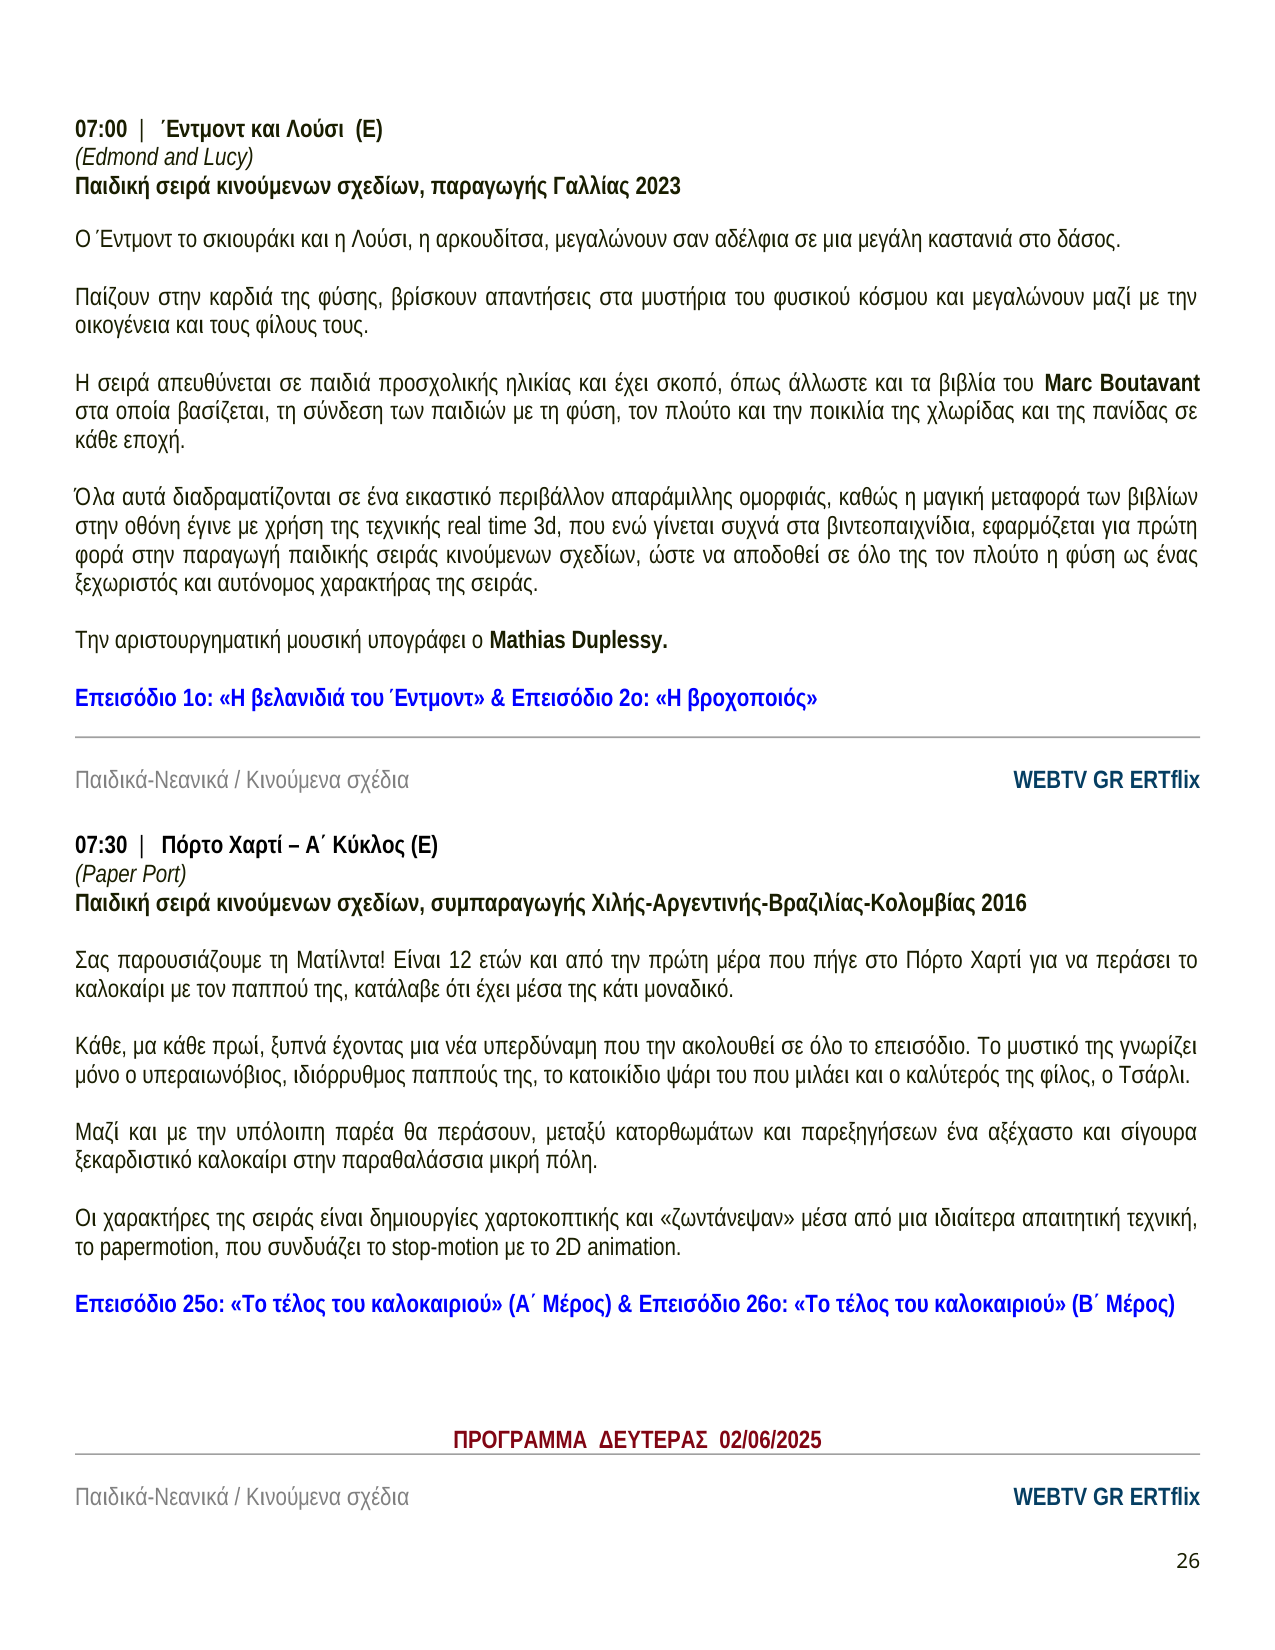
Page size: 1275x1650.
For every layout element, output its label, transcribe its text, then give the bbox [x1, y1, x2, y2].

text Παιδική σειρά κινούμενων σχεδίων, συμπαραγωγής Χιλής-Αργεντινής-Βραζιλίας-Κολομβίας 2016 [75, 888, 1200, 916]
table_header WEBTV GR ERTflix [638, 765, 1200, 794]
table_header Παιδικά-Νεανικά / Κινούμενα σχέδια [75, 1482, 637, 1511]
text Σας παρουσιάζουμε τη Ματίλντα! Είναι 12 ετών και από την πρώτη μέρα που πήγε στο Πόρτο Χαρτί για να περάσει το καλοκαίρι με τον παππού της, κατάλαβε ότι έχει μέσα της κάτι μοναδικό. [75, 945, 1200, 1002]
text Οι χαρακτήρες της σειράς είναι δημιουργίες χαρτοκοπτικής και «ζωντάνεψαν» μέσα από μια ιδιαίτερα απαιτητική τεχνική, το papermotion, που συνδυάζει το stop-motion με το 2D animation. [75, 1203, 1200, 1260]
text 07:00 | Έντμοντ και Λούσι (E) (Edmond and Lucy) Παιδική σειρά κινούμενων σχεδίων, παραγωγής Γαλλίας 2023 [75, 75, 1200, 199]
text 07:30 | Πόρτο Χαρτί – Α΄ Κύκλος (Ε) [75, 794, 1200, 859]
text Η σειρά απευθύνεται σε παιδιά προσχολικής ηλικίας και έχει σκοπό, όπως άλλωστε και τα βιβλία του Μarc Boutavant στα οποία βασίζεται, τη σύνδεση των παιδιών με τη φύση, τον πλούτο και την ποικιλία της χλωρίδας και της πανίδας σε κάθε εποχή. [75, 368, 1200, 454]
text (Paper Port) [75, 859, 1200, 888]
text Κάθε, μα κάθε πρωί, ξυπνά έχοντας μια νέα υπερδύναμη που την ακολουθεί σε όλο το επεισόδιο. Το μυστικό της γνωρίζει μόνο ο υπεραιωνόβιος, ιδιόρρυθμος παππούς της, το κατοικίδιο ψάρι του που μιλάει και ο καλύτερός της φίλος, ο Τσάρλι. [75, 1031, 1200, 1088]
table_header Παιδικά-Νεανικά / Κινούμενα σχέδια [75, 765, 637, 794]
text Την αριστουργηματική μουσική υπογράφει ο Mathias Duplessy. [75, 626, 1200, 654]
text Επεισόδιο 1ο: «Η βελανιδιά του Έντμοντ» & Επεισόδιο 2ο: «Η βροχοποιός» [75, 654, 1200, 711]
text ΠΡΟΓΡΑΜΜΑ ΔΕΥΤΕΡΑΣ 02/06/2025 [75, 1425, 1200, 1453]
text Επεισόδιο 25ο: «Το τέλος του καλοκαιριού» (Α΄ Μέρος) & Επεισόδιο 26ο: «Το τέλος του καλοκαιριού» (Β΄ Μέρος) [75, 1289, 1200, 1317]
text Παίζουν στην καρδιά της φύσης, βρίσκουν απαντήσεις στα μυστήρια του φυσικού κόσμου και μεγαλώνουν μαζί με την οικογένεια και τους φίλους τους. [75, 282, 1200, 339]
text O Έντμοντ το σκιουράκι και η Λούσι, η αρκουδίτσα, μεγαλώνουν σαν αδέλφια σε μια μεγάλη καστανιά στο δάσος. [75, 224, 1200, 253]
table_header WEBTV GR ERTflix [638, 1482, 1200, 1511]
text Μαζί και με την υπόλοιπη παρέα θα περάσουν, μεταξύ κατορθωμάτων και παρεξηγήσεων ένα αξέχαστο και σίγουρα ξεκαρδιστικό καλοκαίρι στην παραθαλάσσια μικρή πόλη. [75, 1117, 1200, 1174]
